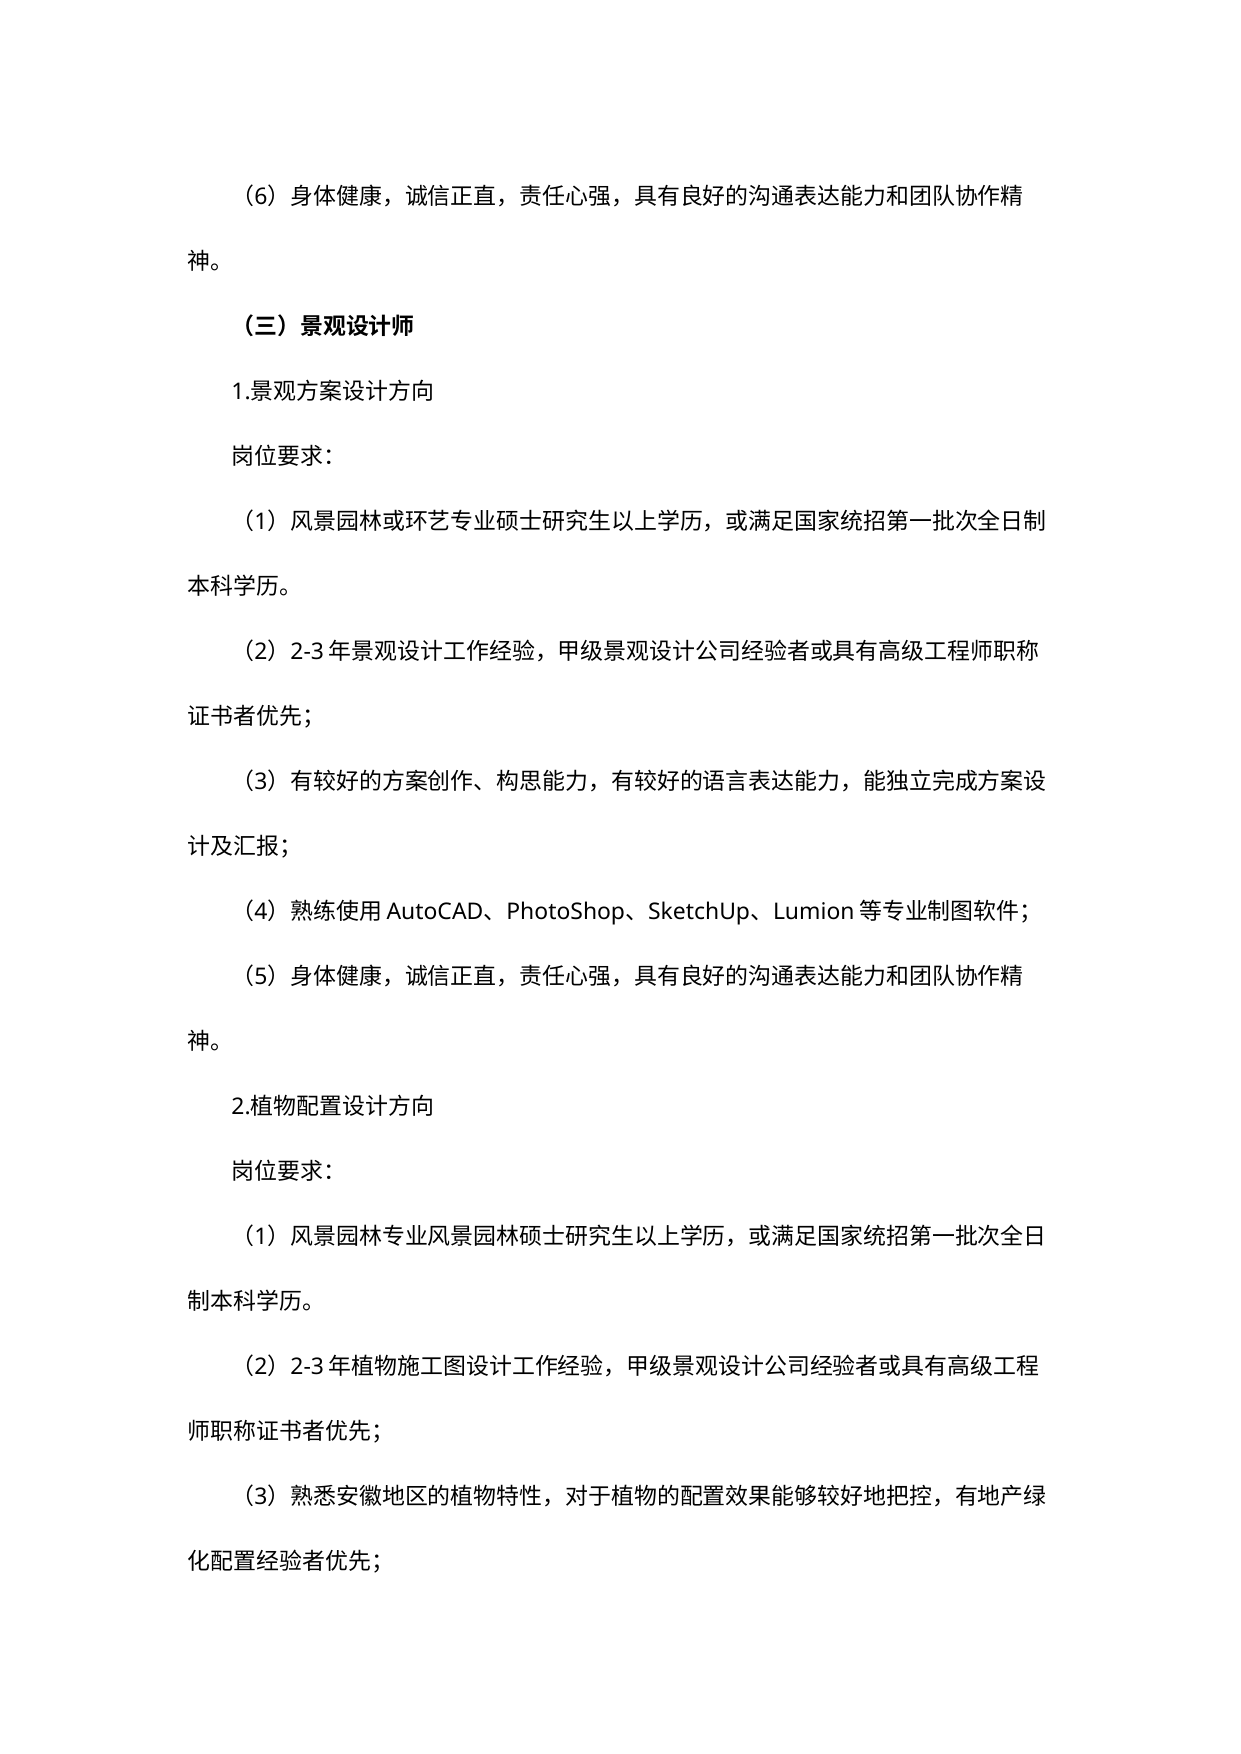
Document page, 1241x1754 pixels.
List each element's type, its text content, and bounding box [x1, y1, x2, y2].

text （3）熟悉安徽地区的植物特性，对于植物的配置效果能够较好地把控，有地产绿化配置经验者优先； [187, 1462, 1053, 1592]
text 岗位要求： [187, 1137, 1053, 1202]
text 1.景观方案设计方向 [187, 357, 1053, 422]
text （6）身体健康，诚信正直，责任心强，具有良好的沟通表达能力和团队协作精神。 [187, 162, 1053, 292]
text （2）2-3年景观设计工作经验，甲级景观设计公司经验者或具有高级工程师职称证书者优先； [187, 617, 1053, 747]
text 岗位要求： [187, 422, 1053, 487]
text （4）熟练使用AutoCAD、PhotoShop、SketchUp、Lumion等专业制图软件； [187, 877, 1053, 942]
text （3）有较好的方案创作、构思能力，有较好的语言表达能力，能独立完成方案设计及汇报； [187, 747, 1053, 877]
text （5）身体健康，诚信正直，责任心强，具有良好的沟通表达能力和团队协作精神。 [187, 942, 1053, 1072]
text （三）景观设计师 [187, 292, 1053, 357]
text （1）风景园林或环艺专业硕士研究生以上学历，或满足国家统招第一批次全日制本科学历。 [187, 487, 1053, 617]
text （1）风景园林专业风景园林硕士研究生以上学历，或满足国家统招第一批次全日制本科学历。 [187, 1202, 1053, 1332]
text 2.植物配置设计方向 [187, 1072, 1053, 1137]
text （2）2-3年植物施工图设计工作经验，甲级景观设计公司经验者或具有高级工程师职称证书者优先； [187, 1332, 1053, 1462]
